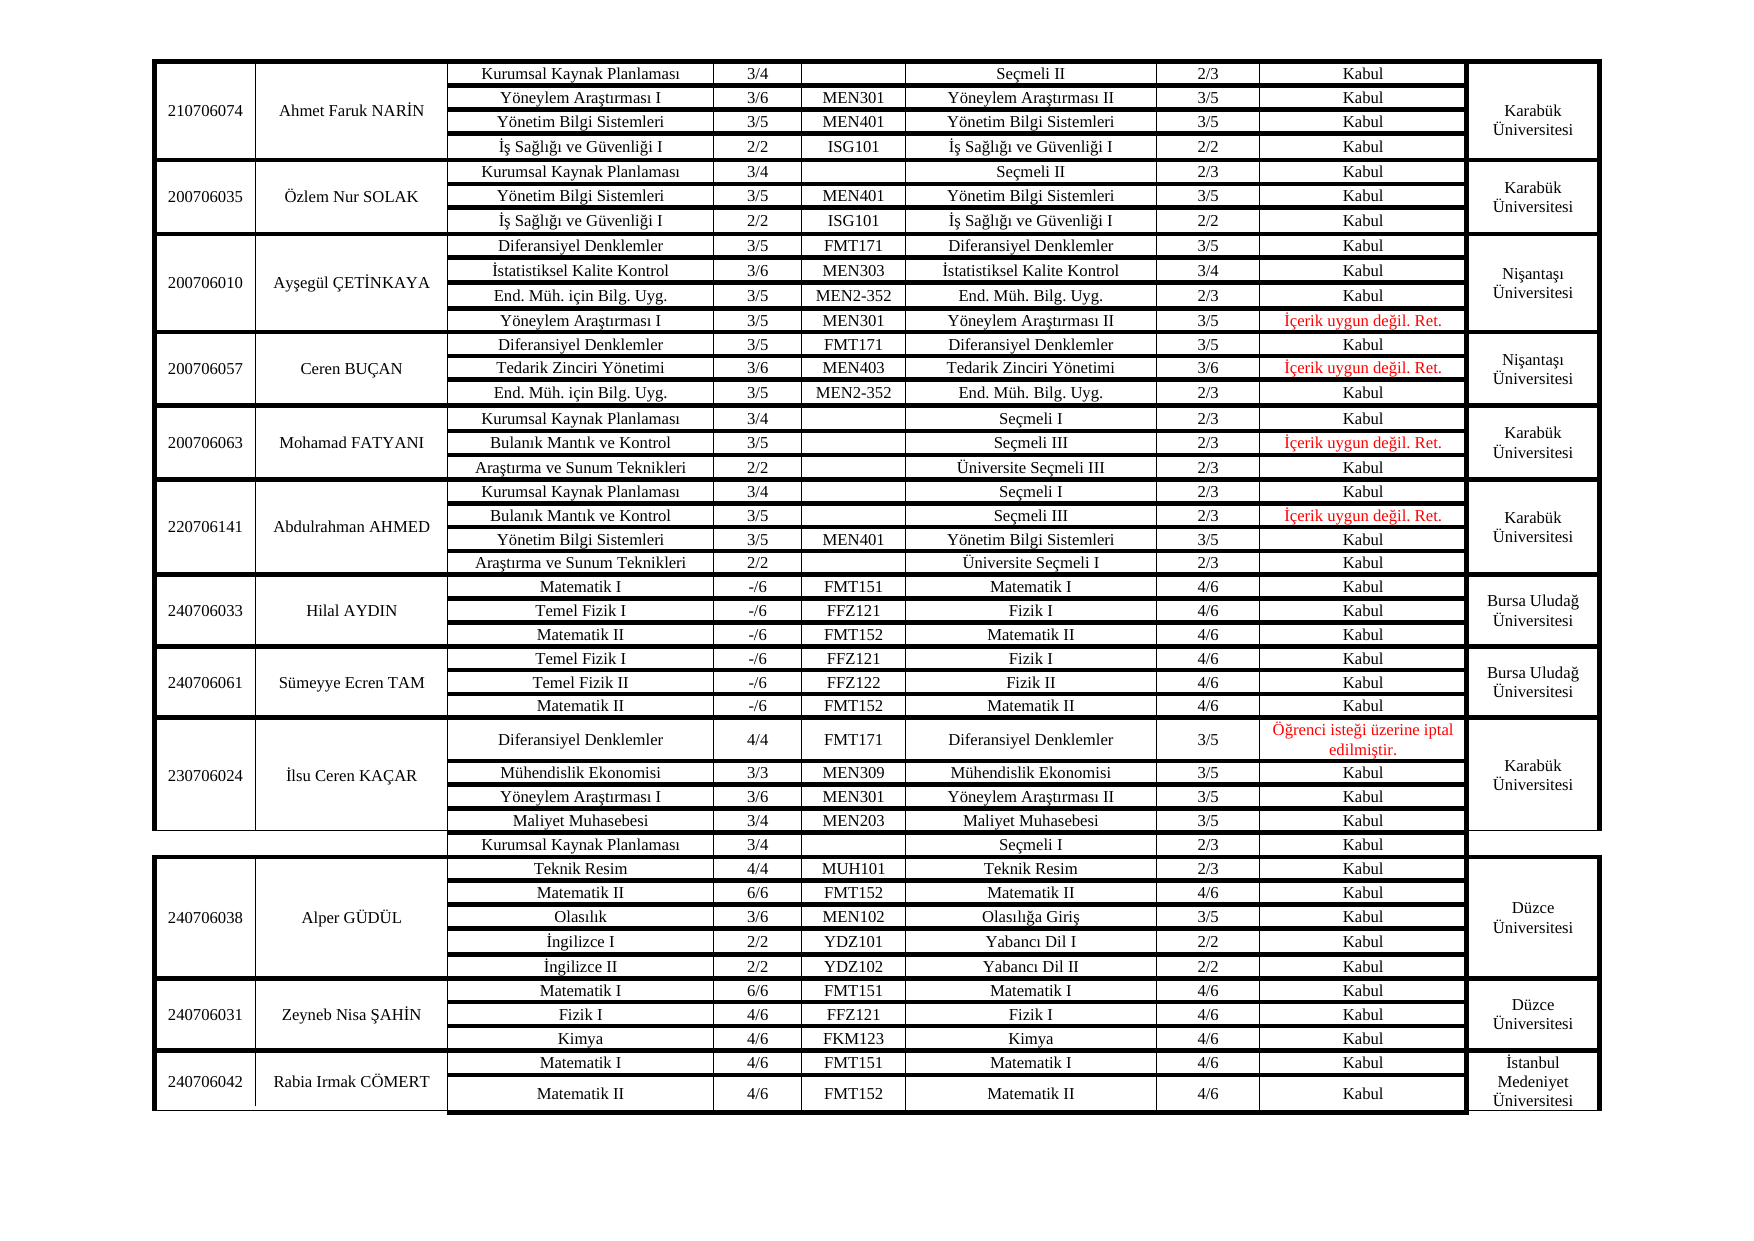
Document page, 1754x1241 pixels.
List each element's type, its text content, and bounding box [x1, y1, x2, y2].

table_cell 4/6 [714, 1053, 801, 1073]
table_cell Kabul [1260, 763, 1464, 782]
table_cell 2/2 [714, 136, 801, 157]
table_cell End. Müh. için Bilg. Uyg. [448, 382, 713, 403]
table_cell 2/3 [1157, 382, 1259, 403]
table_cell 3/6 [1157, 358, 1259, 377]
table_cell 4/6 [1157, 1028, 1259, 1048]
table_cell Yöneylem Araştırması II [906, 311, 1156, 329]
table_cell FMT171 [802, 720, 905, 758]
table_cell Kimya [906, 1028, 1156, 1048]
table_cell Teknik Resim [448, 859, 713, 878]
table_cell Karabük Üniversitesi [1469, 720, 1597, 830]
table_cell Rabia Irmak CÖMERT [256, 1053, 447, 1110]
table_cell FFZ121 [802, 601, 905, 620]
table_cell Kurumsal Kaynak Planlaması [448, 482, 713, 501]
table_cell Kabul [1260, 553, 1464, 572]
table_cell Kabul [1260, 382, 1464, 403]
table_cell Matematik II [906, 625, 1156, 644]
table_cell Fizik II [906, 672, 1156, 692]
table_cell Bursa Uludağ Üniversitesi [1469, 577, 1597, 644]
table_cell 4/6 [1157, 883, 1259, 902]
table_cell Yabancı Dil I [906, 931, 1156, 952]
table_cell 2/3 [1157, 64, 1259, 83]
table_cell 4/6 [1157, 601, 1259, 620]
table_cell [802, 433, 905, 452]
table_cell Yönetim Bilgi Sistemleri [906, 186, 1156, 205]
table_cell MEN401 [802, 529, 905, 548]
table_cell Ceren BUÇAN [256, 334, 447, 403]
table_cell 2/2 [714, 957, 801, 976]
table_cell Kabul [1260, 529, 1464, 548]
table_cell MEN301 [802, 88, 905, 107]
table_cell 6/6 [714, 883, 801, 902]
table_cell 2/3 [1157, 835, 1259, 854]
table_cell 3/5 [714, 506, 801, 524]
table_cell Üniversite Seçmeli I [906, 553, 1156, 572]
table_cell İçerik uygun değil. Ret. [1260, 506, 1464, 524]
table_cell 230706024 [157, 720, 255, 830]
table_cell 3/5 [1157, 529, 1259, 548]
table_cell 2/2 [714, 457, 801, 477]
table_cell -/6 [714, 696, 801, 715]
table_cell 200706057 [157, 334, 255, 403]
table_cell FMT152 [802, 625, 905, 644]
table_cell 4/6 [1157, 672, 1259, 692]
table_cell İstatistiksel Kalite Kontrol [448, 260, 713, 280]
table_cell İngilizce II [448, 957, 713, 976]
table_cell 3/4 [714, 811, 801, 830]
table_cell ISG101 [802, 136, 905, 157]
table_cell İş Sağlığı ve Güvenliği I [906, 136, 1156, 157]
table_cell Mühendislik Ekonomisi [906, 763, 1156, 782]
table_cell FMT152 [802, 883, 905, 902]
table_cell 3/4 [714, 64, 801, 83]
table_cell Kabul [1260, 112, 1464, 131]
table_cell Yöneylem Araştırması I [448, 311, 713, 329]
table_cell 3/5 [1157, 311, 1259, 329]
table_cell İş Sağlığı ve Güvenliği I [906, 210, 1156, 232]
table_cell 3/6 [714, 358, 801, 377]
table_cell Karabük Üniversitesi [1469, 162, 1597, 232]
table_cell 240706042 [157, 1053, 256, 1110]
table_cell 4/6 [714, 1028, 801, 1048]
table_cell MEN309 [802, 763, 905, 782]
table_cell 2/3 [1157, 553, 1259, 572]
table_cell İçerik uygun değil. Ret. [1260, 433, 1464, 452]
table_cell Düzce Üniversitesi [1469, 859, 1597, 976]
table_cell 3/5 [714, 334, 801, 353]
table_cell Düzce Üniversitesi [1469, 981, 1597, 1048]
table_cell 3/5 [714, 285, 801, 306]
table_cell -/6 [714, 672, 801, 692]
table_cell Diferansiyel Denklemler [448, 236, 713, 255]
table_cell 2/3 [1157, 408, 1259, 428]
table_cell FMT152 [802, 696, 905, 715]
table_cell 2/2 [714, 210, 801, 232]
table_cell [802, 457, 905, 477]
table_cell Ayşegül ÇETİNKAYA [256, 236, 447, 329]
table_cell Matematik II [448, 696, 713, 715]
table_cell FMT151 [802, 577, 905, 596]
table_cell [802, 482, 905, 501]
table_cell Diferansiyel Denklemler [448, 334, 713, 353]
table_cell Temel Fizik I [448, 649, 713, 668]
table_cell 3/4 [714, 835, 801, 854]
table_cell 4/4 [714, 720, 801, 758]
table_cell 3/5 [714, 382, 801, 403]
table_cell Kurumsal Kaynak Planlaması [448, 835, 713, 854]
table_cell Bulanık Mantık ve Kontrol [448, 433, 713, 452]
table_cell Seçmeli II [906, 64, 1156, 83]
table_cell 220706141 [157, 482, 255, 572]
table_cell Matematik II [448, 1077, 713, 1110]
table_cell Sümeyye Ecren TAM [256, 649, 447, 715]
table_cell Kabul [1260, 957, 1464, 976]
table_cell Araştırma ve Sunum Teknikleri [448, 553, 713, 572]
table_cell 3/6 [714, 907, 801, 926]
table_cell 200706063 [157, 408, 255, 477]
table_cell MUH101 [802, 859, 905, 878]
table_cell Temel Fizik II [448, 672, 713, 692]
table_cell Kabul [1260, 672, 1464, 692]
table_cell Yöneylem Araştırması II [906, 787, 1156, 806]
table_cell Seçmeli III [906, 506, 1156, 524]
table_cell Kabul [1260, 1004, 1464, 1023]
table_cell 2/3 [1157, 162, 1259, 181]
table_cell Diferansiyel Denklemler [906, 334, 1156, 353]
table_cell Kabul [1260, 811, 1464, 830]
table_cell Yabancı Dil II [906, 957, 1156, 976]
table_cell -/6 [714, 625, 801, 644]
table_cell MEN403 [802, 358, 905, 377]
table_cell Seçmeli III [906, 433, 1156, 452]
table_cell Matematik II [906, 883, 1156, 902]
table_cell 210706074 [157, 64, 255, 157]
table_cell 3/5 [714, 311, 801, 329]
table_cell Kabul [1260, 907, 1464, 926]
table_cell [802, 408, 905, 428]
table_cell Zeyneb Nisa ŞAHİN [256, 981, 447, 1048]
table_cell Diferansiyel Denklemler [906, 236, 1156, 255]
table_cell İngilizce I [448, 931, 713, 952]
table_cell MEN301 [802, 787, 905, 806]
table_cell [802, 64, 905, 83]
table_cell End. Müh. için Bilg. Uyg. [448, 285, 713, 306]
table_cell 4/6 [1157, 1077, 1259, 1110]
table_cell Kurumsal Kaynak Planlaması [448, 408, 713, 428]
table_cell YDZ101 [802, 931, 905, 952]
table_cell MEN203 [802, 811, 905, 830]
table_cell Kabul [1260, 625, 1464, 644]
table_cell 240706061 [157, 649, 255, 715]
table_cell İçerik uygun değil. Ret. [1260, 311, 1464, 329]
table_cell 4/6 [1157, 696, 1259, 715]
table_cell Fizik I [906, 1004, 1156, 1023]
table_cell Yöneylem Araştırması II [906, 88, 1156, 107]
table_cell 3/4 [714, 482, 801, 501]
table_cell Kabul [1260, 260, 1464, 280]
table_cell 3/5 [1157, 907, 1259, 926]
table_cell Fizik I [906, 649, 1156, 668]
table_cell Abdulrahman AHMED [256, 482, 447, 572]
table_cell 3/5 [1157, 811, 1259, 830]
table_cell Karabük Üniversitesi [1469, 408, 1597, 477]
table_cell 4/6 [1157, 1004, 1259, 1023]
table_cell Diferansiyel Denklemler [448, 720, 713, 758]
table_cell Kabul [1260, 482, 1464, 501]
table_cell YDZ102 [802, 957, 905, 976]
table_cell 2/2 [1157, 957, 1259, 976]
table_cell 3/5 [1157, 763, 1259, 782]
table_cell Kabul [1260, 859, 1464, 878]
table_cell 2/2 [1157, 931, 1259, 952]
table_cell 3/5 [714, 529, 801, 548]
table_cell Bursa Uludağ Üniversitesi [1469, 649, 1597, 715]
table_cell 4/6 [1157, 577, 1259, 596]
table_cell Matematik I [906, 577, 1156, 596]
table_cell Matematik II [448, 883, 713, 902]
table_cell Temel Fizik I [448, 601, 713, 620]
table_cell 3/5 [714, 112, 801, 131]
table_cell Bulanık Mantık ve Kontrol [448, 506, 713, 524]
table_cell Kabul [1260, 981, 1464, 999]
table_cell Kabul [1260, 136, 1464, 157]
table_cell Fizik I [906, 601, 1156, 620]
table_cell 4/6 [1157, 981, 1259, 999]
table_cell Karabük Üniversitesi [1469, 64, 1597, 157]
table_cell FFZ121 [802, 1004, 905, 1023]
table_cell Yönetim Bilgi Sistemleri [448, 529, 713, 548]
table_cell 2/2 [1157, 210, 1259, 232]
table_cell 3/4 [714, 408, 801, 428]
table_cell 200706035 [157, 162, 255, 232]
table_cell Maliyet Muhasebesi [448, 811, 713, 830]
table_cell 3/5 [1157, 236, 1259, 255]
table_cell Kabul [1260, 649, 1464, 668]
table_cell 4/6 [1157, 649, 1259, 668]
table_cell 3/5 [1157, 112, 1259, 131]
table_cell 4/6 [714, 1077, 801, 1110]
table_cell Yöneylem Araştırması I [448, 787, 713, 806]
table_cell ISG101 [802, 210, 905, 232]
table_cell Ahmet Faruk NARİN [256, 64, 447, 157]
table_cell Maliyet Muhasebesi [906, 811, 1156, 830]
table_cell 2/3 [1157, 506, 1259, 524]
table_cell 2/3 [1157, 433, 1259, 452]
table_cell Özlem Nur SOLAK [256, 162, 447, 232]
table_cell Matematik I [448, 577, 713, 596]
table_cell MEN301 [802, 311, 905, 329]
table_cell Kabul [1260, 210, 1464, 232]
table_cell MEN102 [802, 907, 905, 926]
table_cell FMT151 [802, 981, 905, 999]
table_cell Kabul [1260, 64, 1464, 83]
table_cell Öğrenci isteği üzerine iptal edilmiştir. [1260, 720, 1464, 758]
table_cell 4/4 [714, 859, 801, 878]
table_cell End. Müh. Bilg. Uyg. [906, 285, 1156, 306]
table_cell 3/5 [714, 236, 801, 255]
table_cell -/6 [714, 577, 801, 596]
table_cell MEN401 [802, 112, 905, 131]
table_cell İstatistiksel Kalite Kontrol [906, 260, 1156, 280]
table_cell Kabul [1260, 883, 1464, 902]
table_cell Kabul [1260, 408, 1464, 428]
table_cell FMT171 [802, 334, 905, 353]
table_cell Kabul [1260, 334, 1464, 353]
table_cell 3/3 [714, 763, 801, 782]
table_cell 200706010 [157, 236, 255, 329]
table_cell MEN2-352 [802, 285, 905, 306]
table_cell 240706038 [157, 859, 255, 976]
table_cell FMT152 [802, 1077, 905, 1110]
table_cell 4/6 [714, 1004, 801, 1023]
table_cell Karabük Üniversitesi [1469, 482, 1597, 572]
table_cell [802, 835, 905, 854]
table_cell Nişantaşı Üniversitesi [1469, 236, 1597, 329]
table_cell Matematik I [448, 981, 713, 999]
table_cell Kabul [1260, 285, 1464, 306]
table_cell Mohamad FATYANI [256, 408, 447, 477]
table_cell 3/4 [1157, 260, 1259, 280]
table_cell FMT151 [802, 1053, 905, 1073]
table_cell MEN303 [802, 260, 905, 280]
table_cell Kabul [1260, 162, 1464, 181]
table_cell 3/5 [714, 433, 801, 452]
table_cell 2/2 [714, 553, 801, 572]
table_cell 2/3 [1157, 285, 1259, 306]
table_cell End. Müh. Bilg. Uyg. [906, 382, 1156, 403]
table_cell 2/3 [1157, 859, 1259, 878]
table_cell Kabul [1260, 835, 1464, 854]
table_cell İstanbul Medeniyet Üniversitesi [1469, 1053, 1597, 1110]
table_cell 3/6 [714, 787, 801, 806]
table_cell Kabul [1260, 88, 1464, 107]
table_cell Hilal AYDIN [256, 577, 447, 644]
table_cell [802, 506, 905, 524]
table_cell Kimya [448, 1028, 713, 1048]
table_cell 3/5 [1157, 334, 1259, 353]
table_cell Seçmeli I [906, 835, 1156, 854]
table_cell 3/6 [714, 88, 801, 107]
table_cell Yönetim Bilgi Sistemleri [906, 112, 1156, 131]
table_cell Kabul [1260, 236, 1464, 255]
table_cell Tedarik Zinciri Yönetimi [448, 358, 713, 377]
table_cell Matematik II [906, 1077, 1156, 1110]
table_cell Seçmeli I [906, 482, 1156, 501]
table_cell Yönetim Bilgi Sistemleri [448, 112, 713, 131]
table_cell FMT171 [802, 236, 905, 255]
table_cell Kurumsal Kaynak Planlaması [448, 64, 713, 83]
table_cell Fizik I [448, 1004, 713, 1023]
table_cell -/6 [714, 649, 801, 668]
table_cell Kabul [1260, 457, 1464, 477]
table_cell Nişantaşı Üniversitesi [1469, 334, 1597, 403]
table_cell Matematik II [906, 696, 1156, 715]
table_cell Seçmeli I [906, 408, 1156, 428]
table_cell 3/5 [714, 186, 801, 205]
table_cell Olasılık [448, 907, 713, 926]
table_cell Kabul [1260, 1053, 1464, 1073]
table_cell İş Sağlığı ve Güvenliği I [448, 136, 713, 157]
table_cell Yönetim Bilgi Sistemleri [448, 186, 713, 205]
table_cell FKM123 [802, 1028, 905, 1048]
table_cell 240706031 [157, 981, 255, 1048]
table_cell 3/4 [714, 162, 801, 181]
table_cell 4/6 [1157, 625, 1259, 644]
table_cell Yönetim Bilgi Sistemleri [906, 529, 1156, 548]
table_cell -/6 [714, 601, 801, 620]
table_cell [802, 553, 905, 572]
table_cell Kabul [1260, 1077, 1464, 1110]
table_cell 4/6 [1157, 1053, 1259, 1073]
table_cell MEN2-352 [802, 382, 905, 403]
table_cell Yöneylem Araştırması I [448, 88, 713, 107]
table_cell MEN401 [802, 186, 905, 205]
table_cell Kabul [1260, 577, 1464, 596]
table_cell Kabul [1260, 696, 1464, 715]
table_cell Üniversite Seçmeli III [906, 457, 1156, 477]
table_cell 2/3 [1157, 457, 1259, 477]
table_cell Alper GÜDÜL [256, 859, 447, 976]
table_cell 3/5 [1157, 186, 1259, 205]
table_cell İlsu Ceren KAÇAR [256, 720, 447, 830]
table_cell 240706033 [157, 577, 255, 644]
table_cell 2/2 [1157, 136, 1259, 157]
table_cell Mühendislik Ekonomisi [448, 763, 713, 782]
table_cell Kurumsal Kaynak Planlaması [448, 162, 713, 181]
table_cell 6/6 [714, 981, 801, 999]
table_cell 2/3 [1157, 482, 1259, 501]
table_cell Kabul [1260, 787, 1464, 806]
table_cell [802, 162, 905, 181]
table_cell Kabul [1260, 601, 1464, 620]
table_cell Diferansiyel Denklemler [906, 720, 1156, 758]
table_cell Teknik Resim [906, 859, 1156, 878]
table_cell Kabul [1260, 1028, 1464, 1048]
table_cell Seçmeli II [906, 162, 1156, 181]
table_cell Araştırma ve Sunum Teknikleri [448, 457, 713, 477]
table_cell FFZ121 [802, 649, 905, 668]
table_cell 2/2 [714, 931, 801, 952]
table_cell Olasılığa Giriş [906, 907, 1156, 926]
table_cell 3/5 [1157, 88, 1259, 107]
table_cell Kabul [1260, 931, 1464, 952]
table_cell 3/5 [1157, 787, 1259, 806]
table_cell Kabul [1260, 186, 1464, 205]
table_cell Matematik I [448, 1053, 713, 1073]
table_cell Matematik I [906, 1053, 1156, 1073]
table_cell Matematik I [906, 981, 1156, 999]
table_cell İş Sağlığı ve Güvenliği I [448, 210, 713, 232]
table_cell FFZ122 [802, 672, 905, 692]
table_cell 3/5 [1157, 720, 1259, 758]
table_cell İçerik uygun değil. Ret. [1260, 358, 1464, 377]
table_cell Matematik II [448, 625, 713, 644]
table_cell 3/6 [714, 260, 801, 280]
table_cell Tedarik Zinciri Yönetimi [906, 358, 1156, 377]
